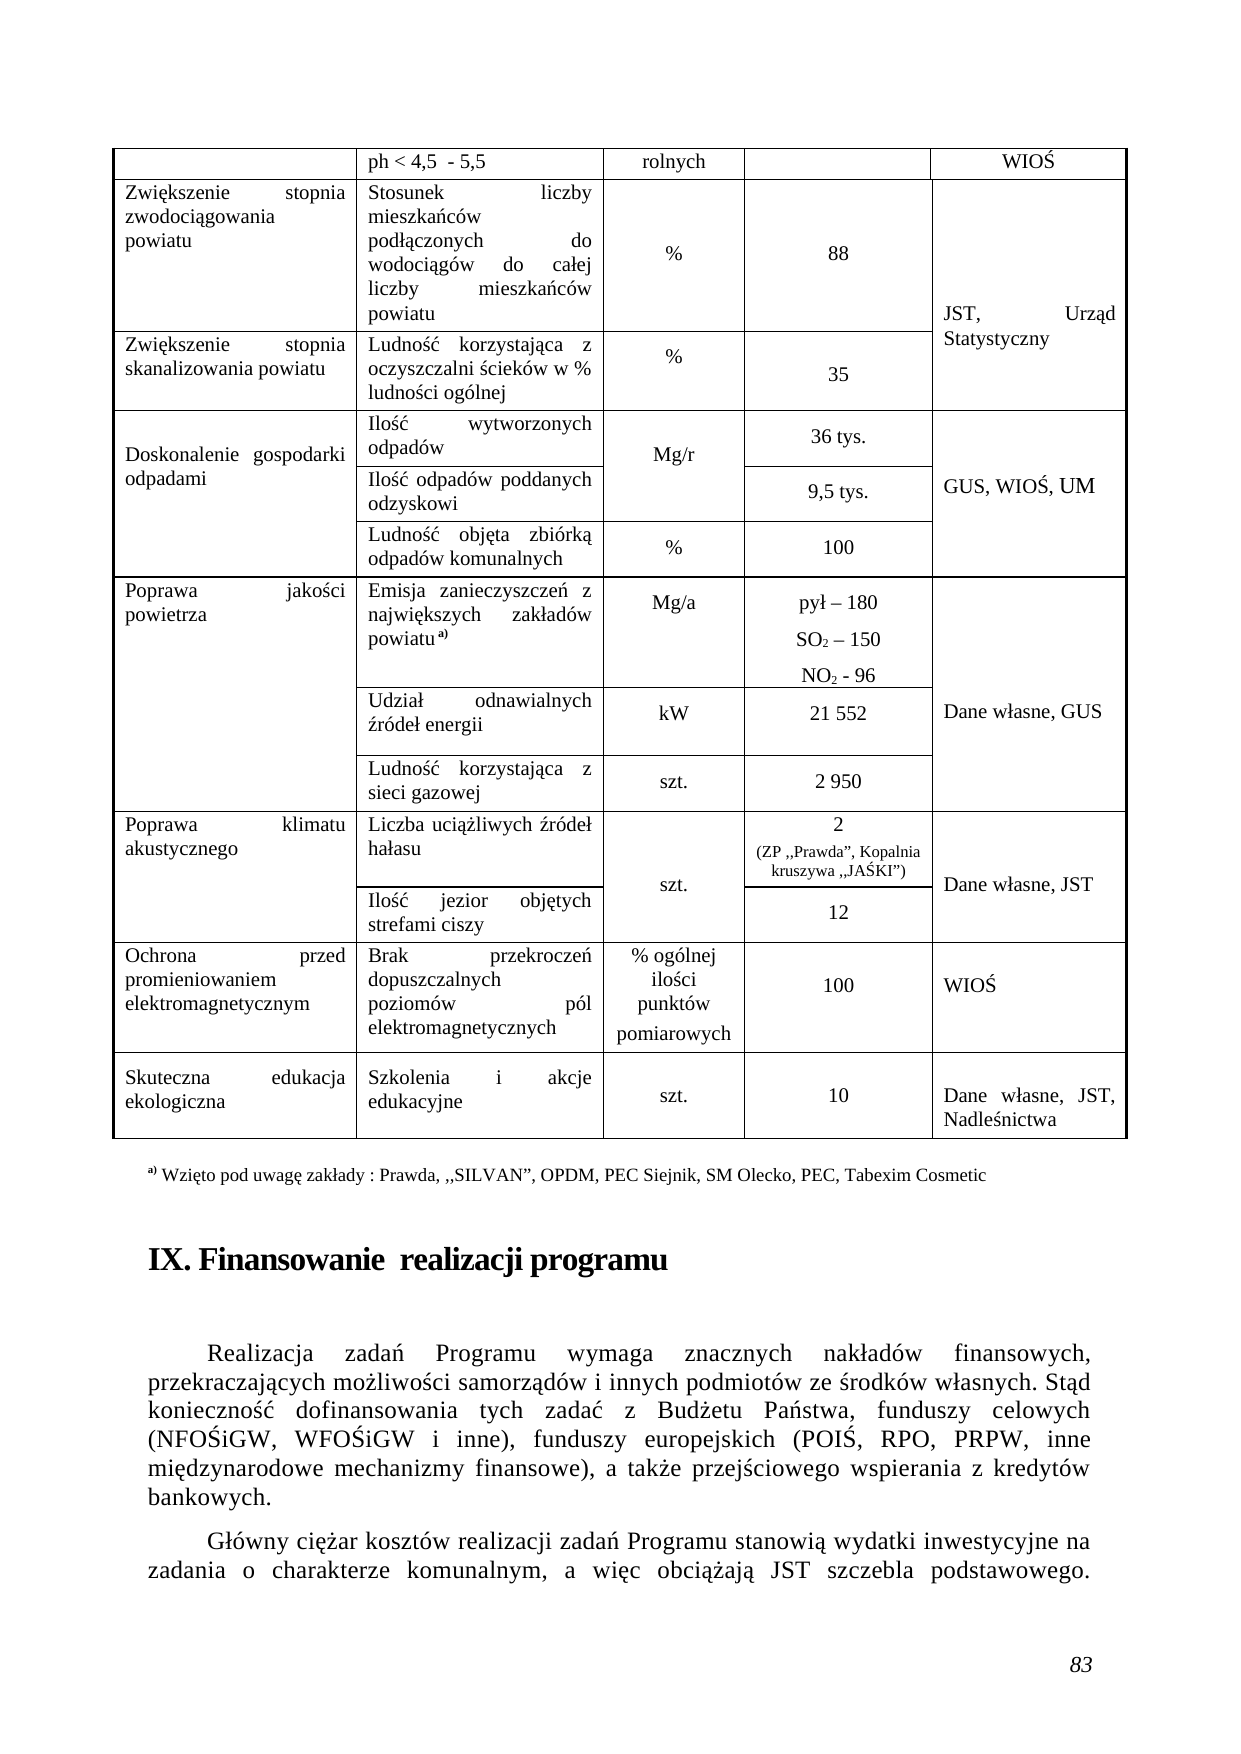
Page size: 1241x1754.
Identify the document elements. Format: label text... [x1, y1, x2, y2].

table_cell 36 tys. [745, 411, 932, 466]
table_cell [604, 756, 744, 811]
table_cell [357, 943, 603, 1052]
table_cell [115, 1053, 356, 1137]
table_cell Ilość odpadów poddanych odzyskowi [357, 467, 603, 521]
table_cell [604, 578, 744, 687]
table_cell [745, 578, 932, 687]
table_cell GUS, WIOŚ, UM [933, 411, 1125, 576]
table_cell Ludność korzystająca z oczyszczalni ścieków w % ludności ogólnej [357, 332, 603, 410]
table_cell Ilość wytworzonych odpadów [357, 411, 603, 466]
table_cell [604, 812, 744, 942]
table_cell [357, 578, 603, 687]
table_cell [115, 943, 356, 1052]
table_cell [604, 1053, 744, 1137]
table_cell GUS, OSCh-R, WIOŚ [931, 149, 1125, 179]
table_cell Doskonalenie gospodarki odpadami [115, 411, 356, 576]
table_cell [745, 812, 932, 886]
table_cell Stosunek liczby mieszkańców podłączonych do wodociągów do całej liczby mieszkańców powiatu [357, 180, 603, 331]
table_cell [357, 149, 603, 179]
table_cell Zwiększenie stopnia zwodociągowania powiatu [115, 180, 356, 331]
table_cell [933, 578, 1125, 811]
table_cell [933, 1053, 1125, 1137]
table_cell 19 [745, 149, 930, 179]
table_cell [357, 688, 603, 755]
table_cell JST, Urząd Statystyczny [933, 180, 1125, 410]
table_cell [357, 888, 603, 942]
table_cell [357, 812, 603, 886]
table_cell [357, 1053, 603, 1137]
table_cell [604, 149, 744, 179]
table_cell % [604, 332, 744, 410]
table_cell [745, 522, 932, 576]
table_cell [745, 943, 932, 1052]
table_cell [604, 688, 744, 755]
table_cell 9,5 tys. [745, 467, 932, 521]
text IX. Finansowanie realizacji programu [148, 1239, 1092, 1277]
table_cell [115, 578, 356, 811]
subtitle a) Wzięto pod uwagę zakłady : Prawda, ,,SILVAN”, OPDM, PEC Siejnik, SM Olecko, PEC, Tabexim Cosmetic [148, 1163, 1092, 1185]
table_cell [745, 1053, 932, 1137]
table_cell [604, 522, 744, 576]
table_cell Zwiększenie stopnia skanalizowania powiatu [115, 332, 356, 410]
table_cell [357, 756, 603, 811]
table_cell 88 [745, 180, 932, 331]
table_cell % [604, 180, 744, 331]
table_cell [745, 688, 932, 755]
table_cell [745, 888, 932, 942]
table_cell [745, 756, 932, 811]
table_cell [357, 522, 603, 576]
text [148, 1526, 1092, 1584]
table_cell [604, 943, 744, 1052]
text Realizacja zadań Programu wymaga znacznych nakładów finansowych, przekraczających możliwości samorządów i innych podmiotów ze środków własnych. Stąd konieczność dofinansowania tych zadać z Budżetu Państwa, funduszy celowych (NFOŚiGW, WFOŚiGW i inne), funduszy europejskich (POIŚ, RPO, PRPW, inne międzynarodowe mechanizmy finansowe), a także przejściowego wspierania z kredytów bankowych. [148, 1338, 1092, 1510]
table_cell Mg/r [604, 411, 744, 521]
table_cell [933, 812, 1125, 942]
table_cell 35 [745, 332, 932, 410]
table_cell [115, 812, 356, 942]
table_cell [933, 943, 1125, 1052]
